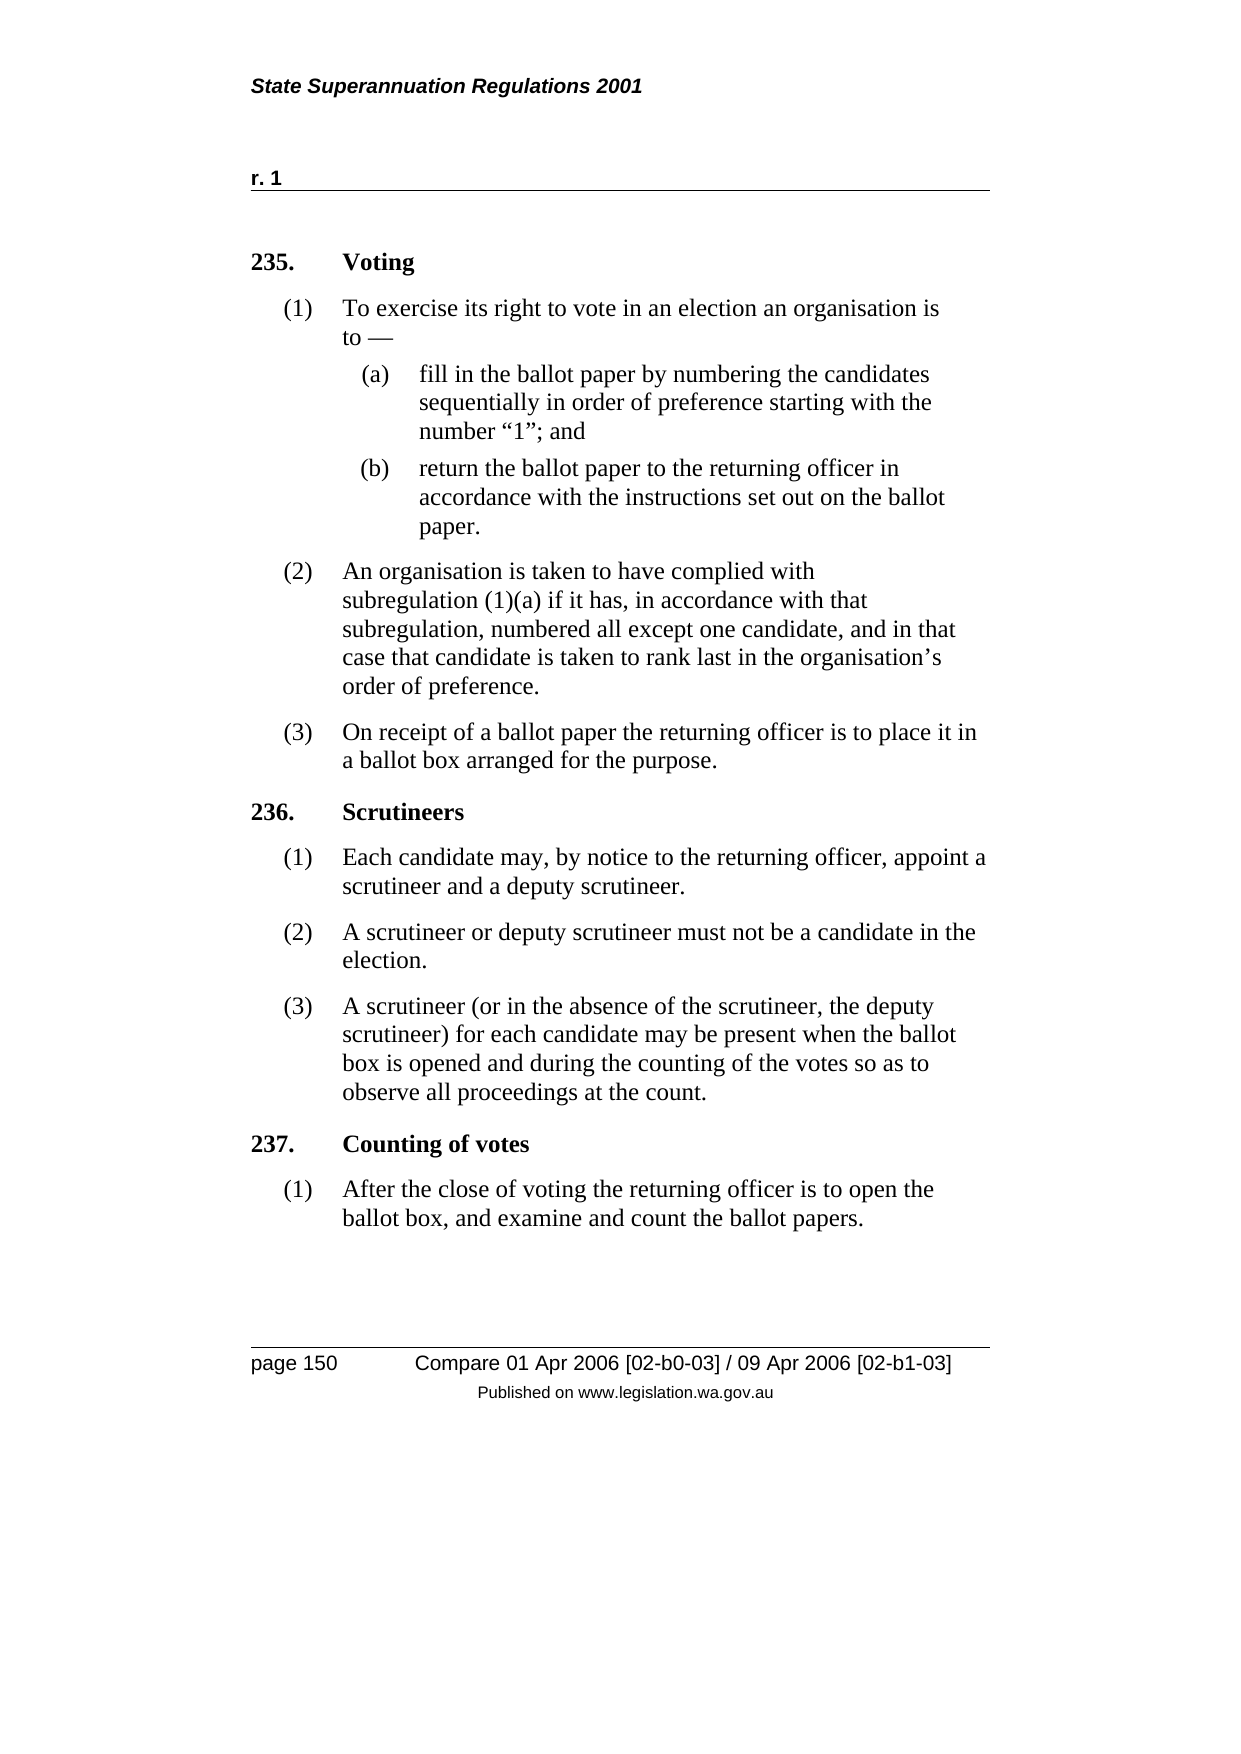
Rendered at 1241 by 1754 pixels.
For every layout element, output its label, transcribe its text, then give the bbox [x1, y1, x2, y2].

text (1) After the close of voting the returning officer is to open the ballot box, and examine and count the ballot papers. [251, 1174, 990, 1232]
subtitle 237. Counting of votes [251, 1129, 990, 1157]
text (a) fill in the ballot paper by numbering the candidates sequentially in order of preference starting with the number “1”; and [251, 359, 990, 445]
subtitle 236. Scrutineers [251, 797, 990, 826]
text (1) To exercise its right to vote in an election an organisation is to — [251, 293, 990, 350]
subtitle 235. Voting [251, 247, 990, 276]
text (3) On receipt of a ballot paper the returning officer is to place it in a ballot box arranged for the purpose. [251, 717, 990, 774]
text (1) Each candidate may, by notice to the returning officer, appoint a scrutineer and a deputy scrutineer. [251, 842, 990, 900]
text (2) A scrutineer or deputy scrutineer must not be a candidate in the election. [251, 917, 990, 974]
text (2) An organisation is taken to have complied with subregulation (1)(a) if it has, in accordance with that subregulation, numbered all except one candidate, and in that case that candidate is taken to rank last in the organisation’s order of preference. [251, 556, 990, 700]
text (b) return the ballot paper to the returning officer in accordance with the instructions set out on the ballot paper. [251, 453, 990, 539]
text (3) A scrutineer (or in the absence of the scrutineer, the deputy scrutineer) for each candidate may be present when the ballot box is opened and during the counting of the votes so as to observe all proceedings at the count. [251, 991, 990, 1106]
